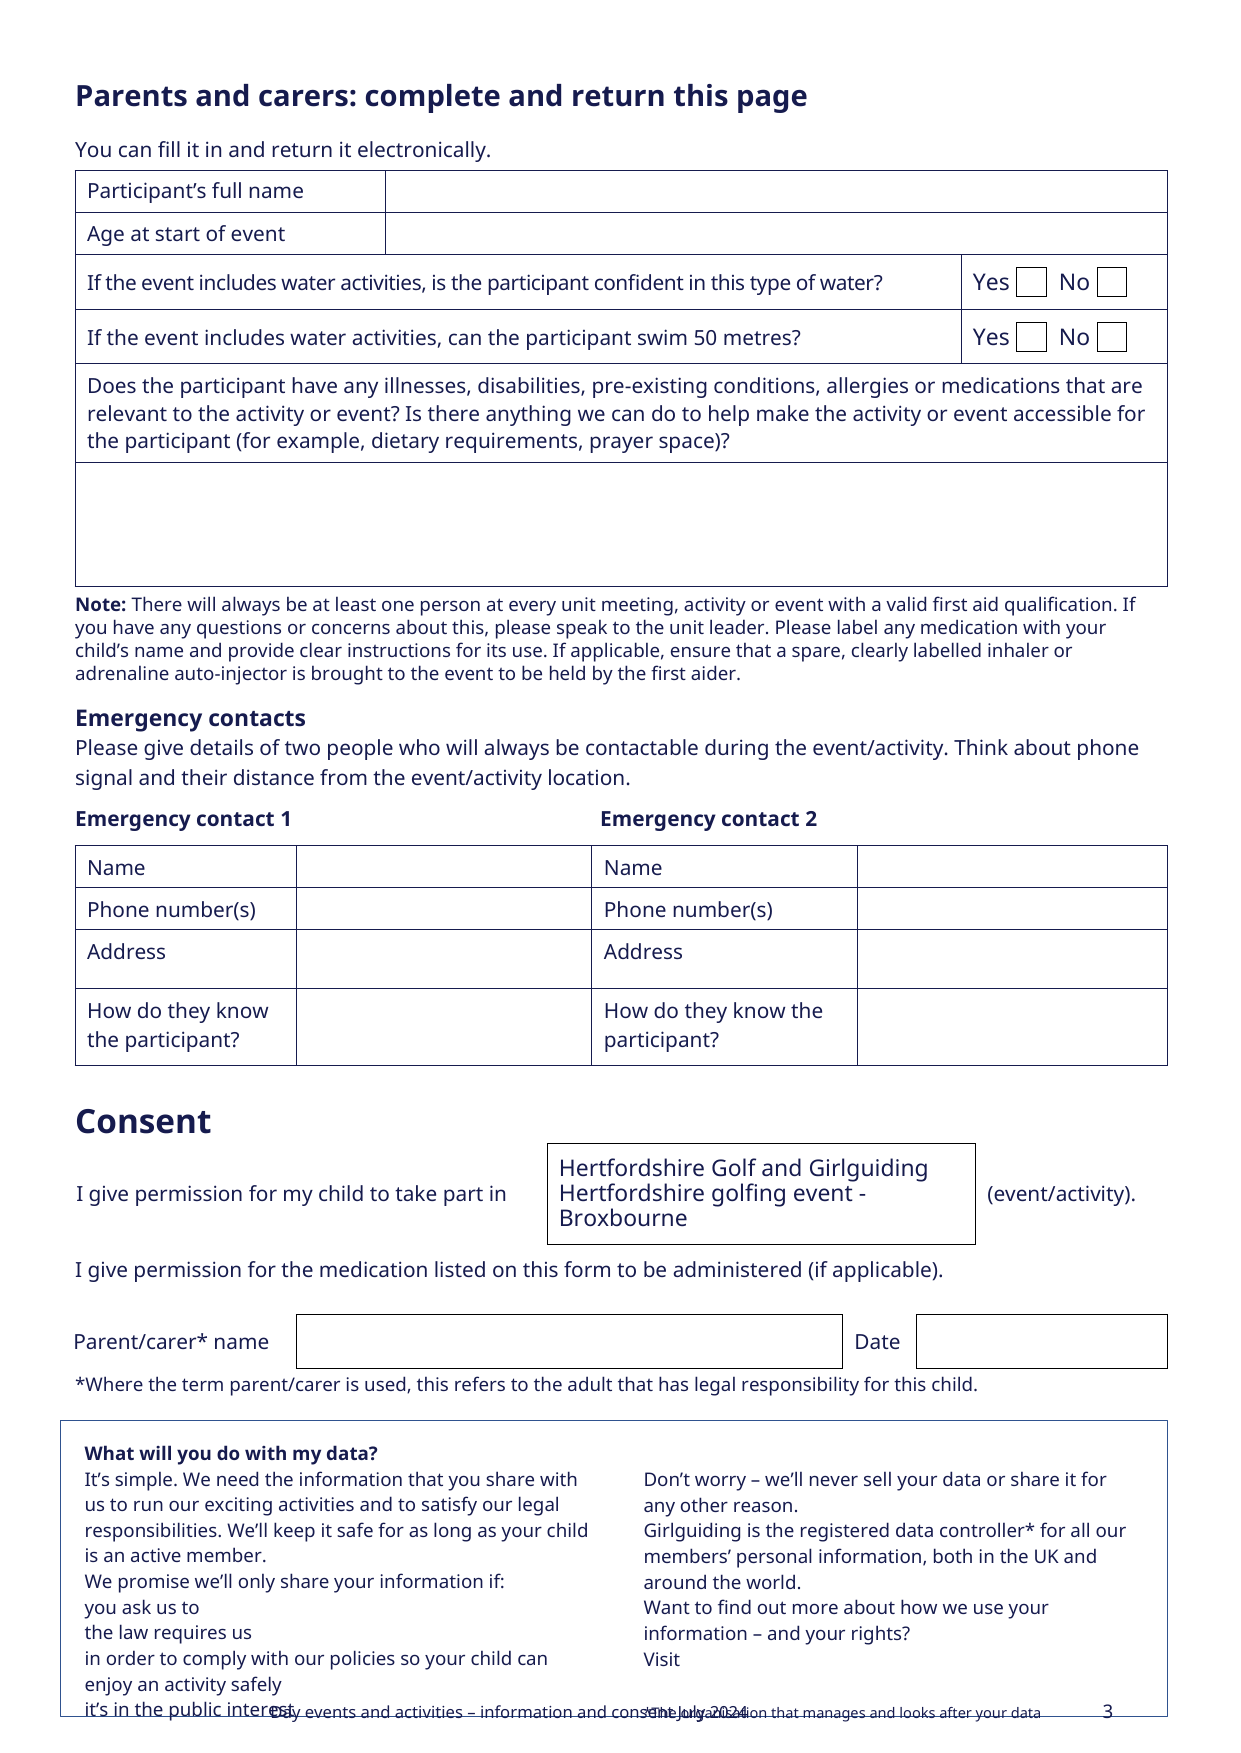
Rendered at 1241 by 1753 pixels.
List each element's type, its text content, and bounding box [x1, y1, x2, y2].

table_header (event/activity). [976, 1143, 1176, 1244]
table_cell Address [76, 930, 296, 988]
table_cell Yes No [962, 255, 1167, 309]
table_cell [297, 888, 591, 929]
table_cell [297, 930, 591, 988]
table_header [297, 846, 591, 887]
table_cell Address [592, 930, 857, 988]
text Emergency contacts [75, 703, 1165, 732]
text Please give details of two people who will always be contactable during the event/activity. Think about phone signal and their distance from the event/activity location. [75, 732, 1165, 791]
table_cell Phone number(s) [592, 888, 857, 929]
table_header [917, 1315, 1167, 1368]
table_cell Age at start of event [76, 213, 385, 254]
table_header Participant’s full name [76, 171, 385, 212]
table_cell [386, 213, 1167, 254]
text Emergency contact 1 Emergency contact 2 [75, 803, 1165, 832]
table_cell [76, 463, 1167, 586]
text Note: There will always be at least one person at every unit meeting, activity or event with a valid first aid qualification. If you have any questions or concerns about this, please speak to the unit leader. Please label any medication with your child’s name and provide clear instructions for its use. If applicable, ensure that a spare, clearly labelled inhaler or adrenaline auto-injector is brought to the event to be held by the first aider. [75, 593, 1165, 684]
table_cell [297, 989, 591, 1065]
table_header Name [592, 846, 857, 887]
text You can fill it in and return it electronically. [75, 134, 1165, 164]
text *Where the term parent/carer is used, this refers to the adult that has legal responsibility for this child. [75, 1369, 1197, 1396]
text Parents and carers: complete and return this page [75, 75, 1165, 115]
table_cell Does the participant have any illnesses, disabilities, pre-existing conditions, allergies or medications that are relevant to the activity or event? Is there anything we can do to help make the activity or event accessible for the participant (for example, dietary requirements, prayer space)? [76, 364, 1167, 462]
table_cell If the event includes water activities, can the participant swim 50 metres? [76, 310, 961, 363]
table_cell If the event includes water activities, is the participant confident in this type of water? [76, 255, 961, 309]
table_header Name [76, 846, 296, 887]
text Consent [75, 1098, 1165, 1143]
table_cell [858, 930, 1167, 988]
table_header Date [843, 1314, 916, 1368]
table_cell [858, 888, 1167, 929]
table_header [858, 846, 1167, 887]
table_header Parent/carer* name [62, 1314, 296, 1368]
table_header I give permission for my child to take part in [65, 1143, 547, 1244]
table_cell How do they know the participant? [76, 989, 296, 1065]
table_cell [858, 989, 1167, 1065]
table_cell Yes No [962, 310, 1167, 363]
table_cell Phone number(s) [76, 888, 296, 929]
text I give permission for the medication listed on this form to be administered (if applicable). [75, 1258, 1197, 1283]
table_header Hertfordshire Golf and Girlguiding Hertfordshire golfing event - Broxbourne [548, 1144, 975, 1244]
table_header [297, 1315, 842, 1368]
table_cell How do they know the participant? [592, 989, 857, 1065]
table_header [386, 171, 1167, 212]
